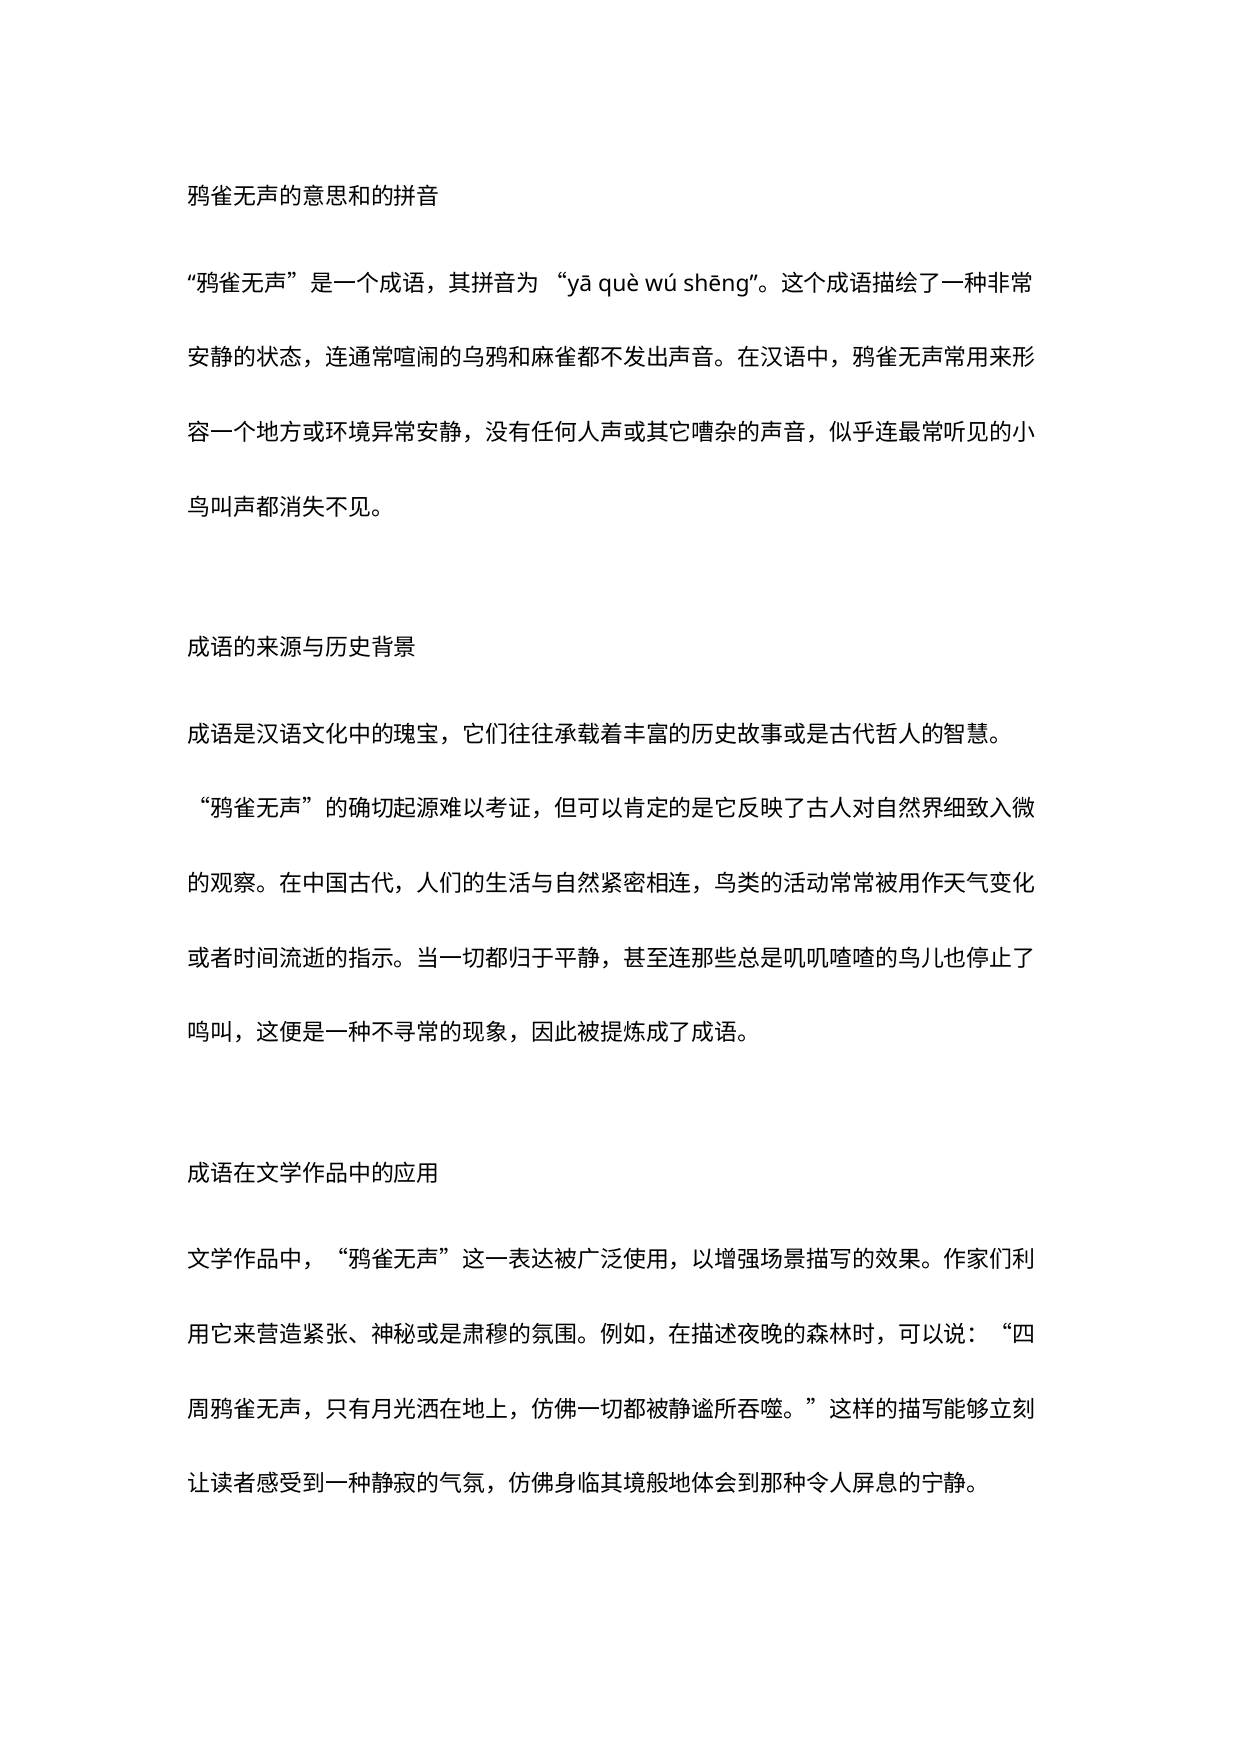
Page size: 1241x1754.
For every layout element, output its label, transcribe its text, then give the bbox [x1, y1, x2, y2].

text 成语在文学作品中的应用 [187, 1139, 1053, 1204]
text 成语是汉语文化中的瑰宝，它们往往承载着丰富的历史故事或是古代哲人的智慧。“鸦雀无声”的确切起源难以考证，但可以肯定的是它反映了古人对自然界细致入微的观察。在中国古代，人们的生活与自然紧密相连，鸟类的活动常常被用作天气变化或者时间流逝的指示。当一切都归于平静，甚至连那些总是叽叽喳喳的鸟儿也停止了鸣叫，这便是一种不寻常的现象，因此被提炼成了成语。 [187, 699, 1053, 1063]
text 成语的来源与历史背景 [187, 613, 1053, 678]
text 鸦雀无声的意思和的拼音 [187, 162, 1053, 227]
text 文学作品中，“鸦雀无声”这一表达被广泛使用，以增强场景描写的效果。作家们利用它来营造紧张、神秘或是肃穆的氛围。例如，在描述夜晚的森林时，可以说：“四周鸦雀无声，只有月光洒在地上，仿佛一切都被静谧所吞噬。”这样的描写能够立刻让读者感受到一种静寂的气氛，仿佛身临其境般地体会到那种令人屏息的宁静。 [187, 1225, 1053, 1514]
text “鸦雀无声”是一个成语，其拼音为 “yā què wú shēng”。这个成语描绘了一种非常安静的状态，连通常喧闹的乌鸦和麻雀都不发出声音。在汉语中，鸦雀无声常用来形容一个地方或环境异常安静，没有任何人声或其它嘈杂的声音，似乎连最常听见的小鸟叫声都消失不见。 [187, 248, 1053, 538]
